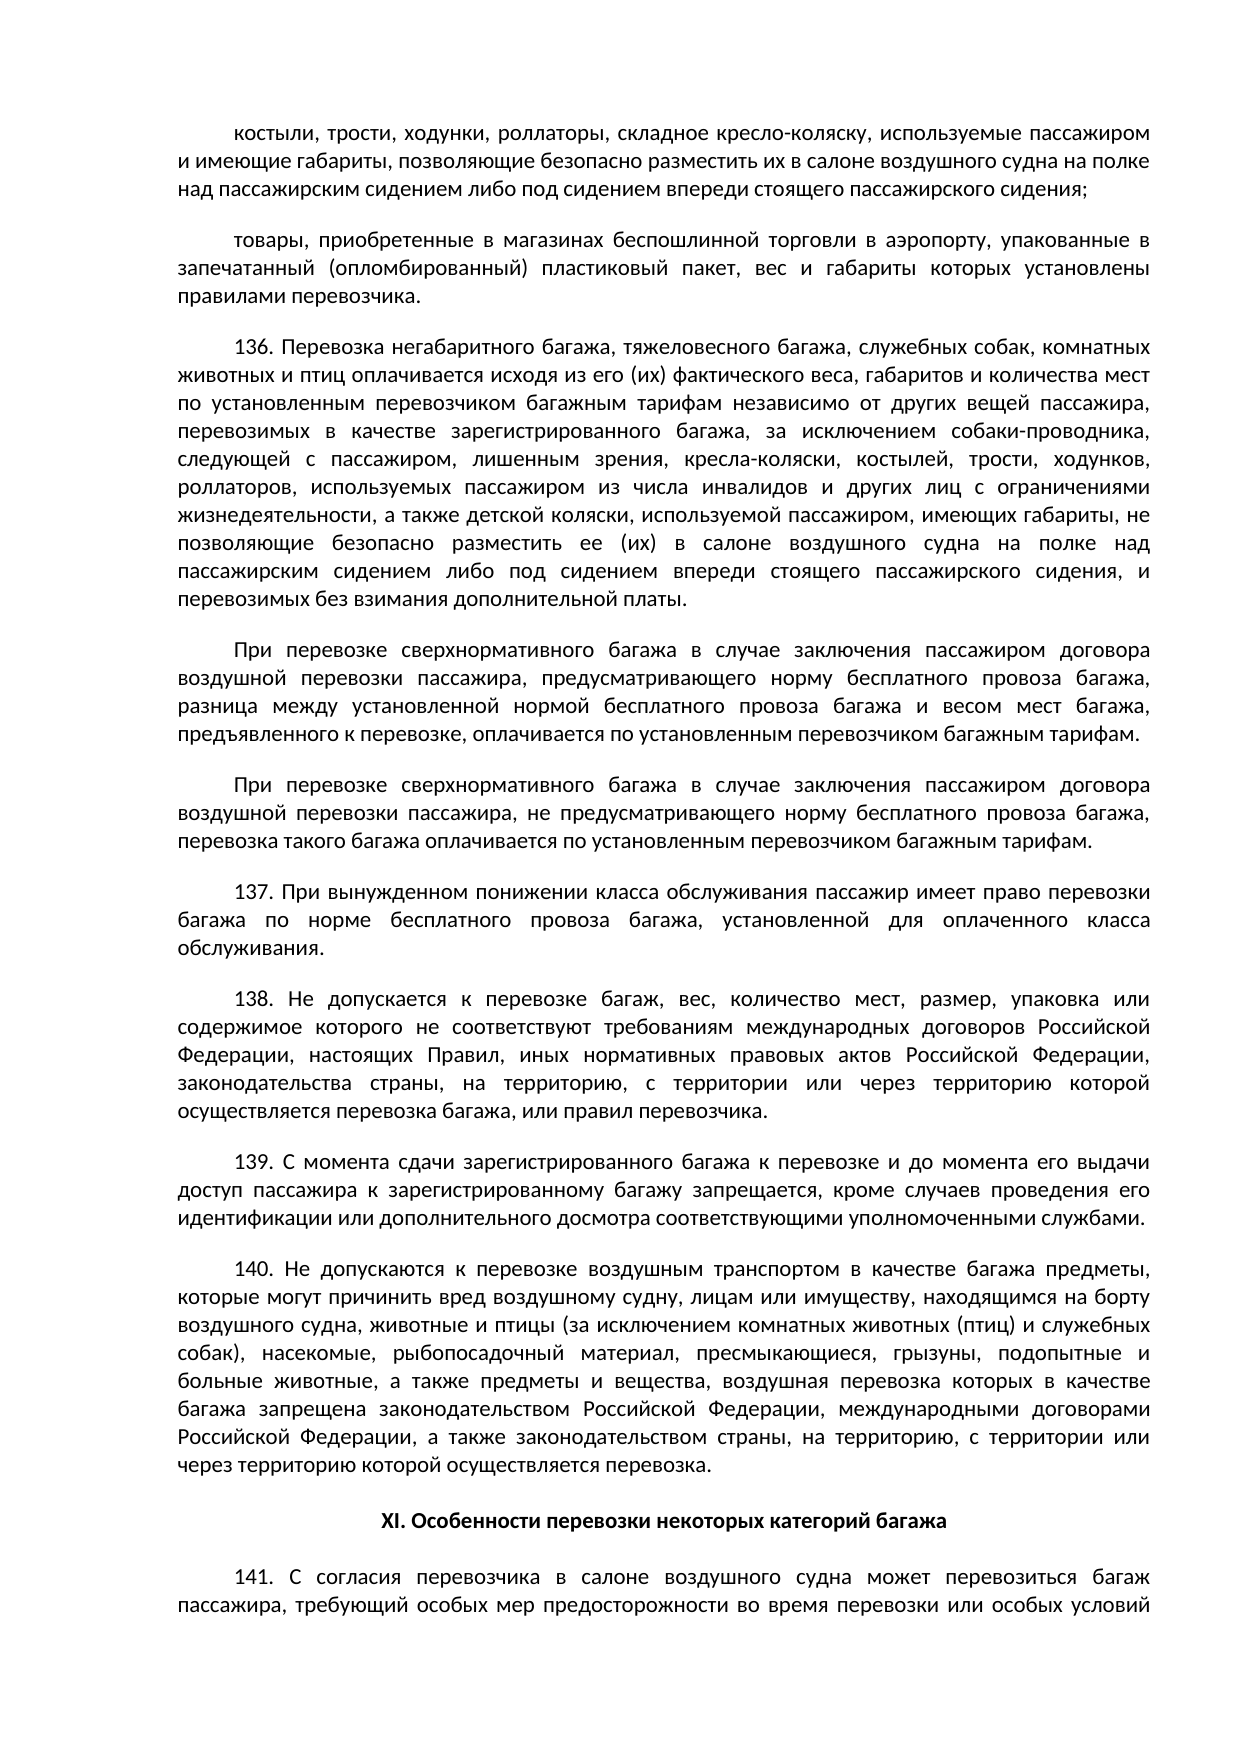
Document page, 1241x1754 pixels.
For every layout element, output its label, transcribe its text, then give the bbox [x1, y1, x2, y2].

text 136. Перевозка негабаритного багажа, тяжеловесного багажа, служебных собак, комнатных животных и птиц оплачивается исходя из его (их) фактического веса, габаритов и количества мест по установленным перевозчиком багажным тарифам независимо от других вещей пассажира, перевозимых в качестве зарегистрированного багажа, за исключением собаки-проводника, следующей с пассажиром, лишенным зрения, кресла-коляски, костылей, трости, ходунков, роллаторов, используемых пассажиром из числа инвалидов и других лиц с ограничениями жизнедеятельности, а также детской коляски, используемой пассажиром, имеющих габариты, не позволяющие безопасно разместить ее (их) в салоне воздушного судна на полке над пассажирским сидением либо под сидением впереди стоящего пассажирского сидения, и перевозимых без взимания дополнительной платы. [177, 332, 1152, 612]
text При перевозке сверхнормативного багажа в случае заключения пассажиром договора воздушной перевозки пассажира, предусматривающего норму бесплатного провоза багажа, разница между установленной нормой бесплатного провоза багажа и весом мест багажа, предъявленного к перевозке, оплачивается по установленным перевозчиком багажным тарифам. [177, 635, 1152, 747]
text костыли, трости, ходунки, роллаторы, складное кресло-коляску, используемые пассажиром и имеющие габариты, позволяющие безопасно разместить их в салоне воздушного судна на полке над пассажирским сидением либо под сидением впереди стоящего пассажирского сидения; [177, 118, 1152, 202]
text товары, приобретенные в магазинах беспошлинной торговли в аэропорту, упакованные в запечатанный (опломбированный) пластиковый пакет, вес и габариты которых установлены правилами перевозчика. [177, 225, 1152, 309]
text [177, 1562, 1152, 1618]
text 140. Не допускаются к перевозке воздушным транспортом в качестве багажа предметы, которые могут причинить вред воздушному судну, лицам или имуществу, находящимся на борту воздушного судна, животные и птицы (за исключением комнатных животных (птиц) и служебных собак), насекомые, рыбопосадочный материал, пресмыкающиеся, грызуны, подопытные и больные животные, а также предметы и вещества, воздушная перевозка которых в качестве багажа запрещена законодательством Российской Федерации, международными договорами Российской Федерации, а также законодательством страны, на территорию, с территории или через территорию которой осуществляется перевозка. [177, 1254, 1152, 1478]
title XI. Особенности перевозки некоторых категорий багажа [177, 1506, 1152, 1534]
text 138. Не допускается к перевозке багаж, вес, количество мест, размер, упаковка или содержимое которого не соответствуют требованиям международных договоров Российской Федерации, настоящих Правил, иных нормативных правовых актов Российской Федерации, законодательства страны, на территорию, с территории или через территорию которой осуществляется перевозка багажа, или правил перевозчика. [177, 984, 1152, 1124]
text 139. С момента сдачи зарегистрированного багажа к перевозке и до момента его выдачи доступ пассажира к зарегистрированному багажу запрещается, кроме случаев проведения его идентификации или дополнительного досмотра соответствующими уполномоченными службами. [177, 1147, 1152, 1231]
text При перевозке сверхнормативного багажа в случае заключения пассажиром договора воздушной перевозки пассажира, не предусматривающего норму бесплатного провоза багажа, перевозка такого багажа оплачивается по установленным перевозчиком багажным тарифам. [177, 770, 1152, 854]
text 137. При вынужденном понижении класса обслуживания пассажир имеет право перевозки багажа по норме бесплатного провоза багажа, установленной для оплаченного класса обслуживания. [177, 877, 1152, 961]
